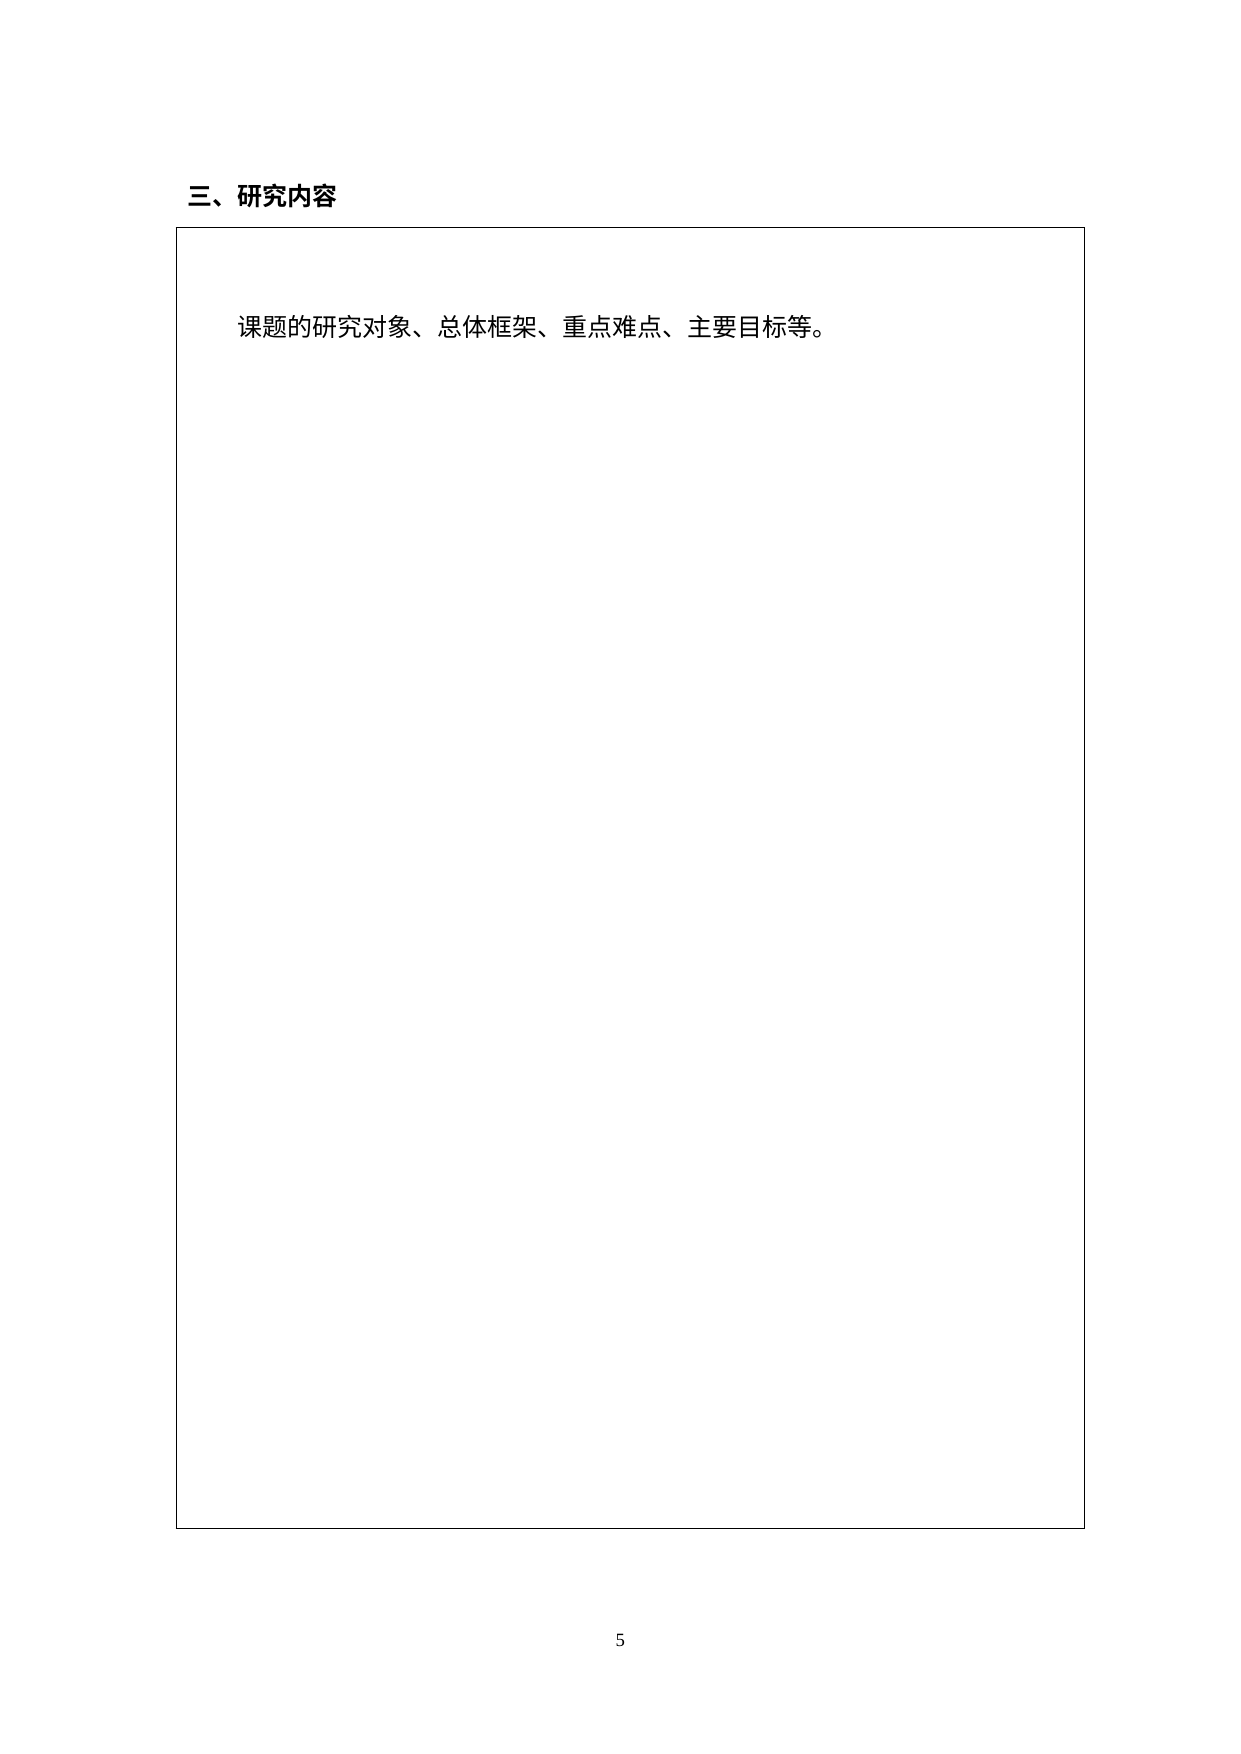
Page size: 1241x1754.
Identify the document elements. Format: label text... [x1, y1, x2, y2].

text 三、研究内容 [187, 162, 1053, 227]
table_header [177, 228, 1084, 1528]
